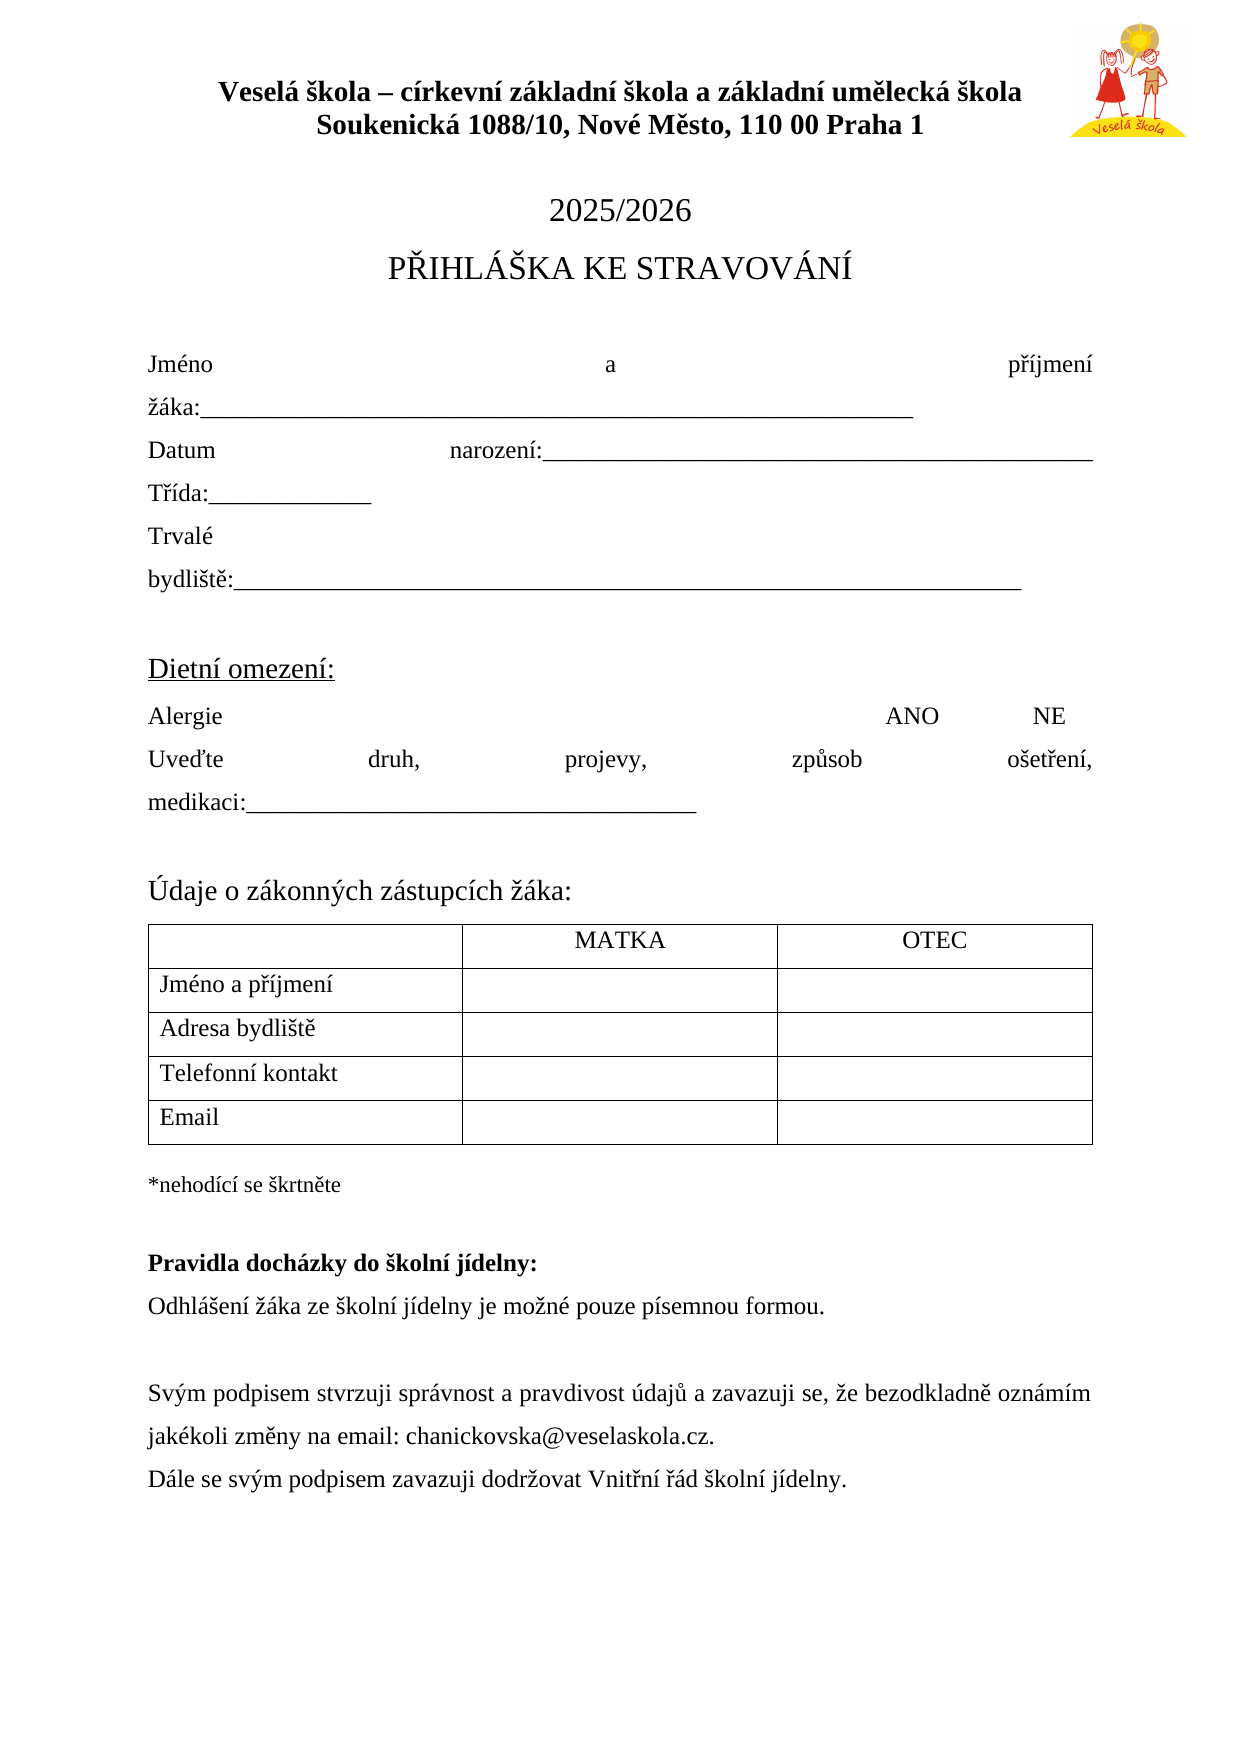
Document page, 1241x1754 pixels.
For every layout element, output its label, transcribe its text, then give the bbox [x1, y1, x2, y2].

text Dále se svým podpisem zavazuji dodržovat Vnitřní řád školní jídelny. [148, 1464, 1093, 1493]
text Dietní omezení: [148, 651, 1093, 684]
table_cell Telefonní kontakt [149, 1057, 462, 1100]
text Trvalé bydliště:_______________________________________________________________ [148, 521, 1093, 593]
text Odhlášení žáka ze školní jídelny je možné pouze písemnou formou. [148, 1291, 1093, 1320]
text Alergie ANO NE [148, 701, 1093, 730]
text *nehodící se škrtněte [148, 1172, 1093, 1198]
table_cell [778, 1101, 1092, 1144]
text Údaje o zákonných zástupcích žáka: [148, 873, 1093, 907]
text Pravidla docházky do školní jídelny: [148, 1248, 1093, 1277]
table_header MATKA [463, 925, 777, 968]
text PŘIHLÁŠKA KE STRAVOVÁNÍ [148, 248, 1093, 287]
text Jméno a příjmení žáka:_________________________________________________________ [148, 349, 1093, 421]
table_cell Jméno a příjmení [149, 969, 462, 1012]
table_header OTEC [778, 925, 1092, 968]
picture [1070, 22, 1187, 137]
table_header [149, 925, 462, 968]
table_cell [463, 1057, 777, 1100]
table_cell Email [149, 1101, 462, 1144]
text Uveďte druh, projevy, způsob ošetření, medikaci:____________________________________ [148, 744, 1093, 816]
table_cell [778, 1013, 1092, 1056]
table_cell [463, 1101, 777, 1144]
table_cell Adresa bydliště [149, 1013, 462, 1056]
text 2025/2026 [148, 191, 1093, 229]
table_cell [778, 1057, 1092, 1100]
text Datum narození:____________________________________________ Třída:_____________ [148, 435, 1093, 507]
table_cell [778, 969, 1092, 1012]
table_cell [463, 969, 777, 1012]
text Svým podpisem stvrzuji správnost a pravdivost údajů a zavazuji se, že bezodkladně oznámím jakékoli změny na email: chanickovska@veselaskola.cz. [148, 1378, 1093, 1449]
table_cell [463, 1013, 777, 1056]
